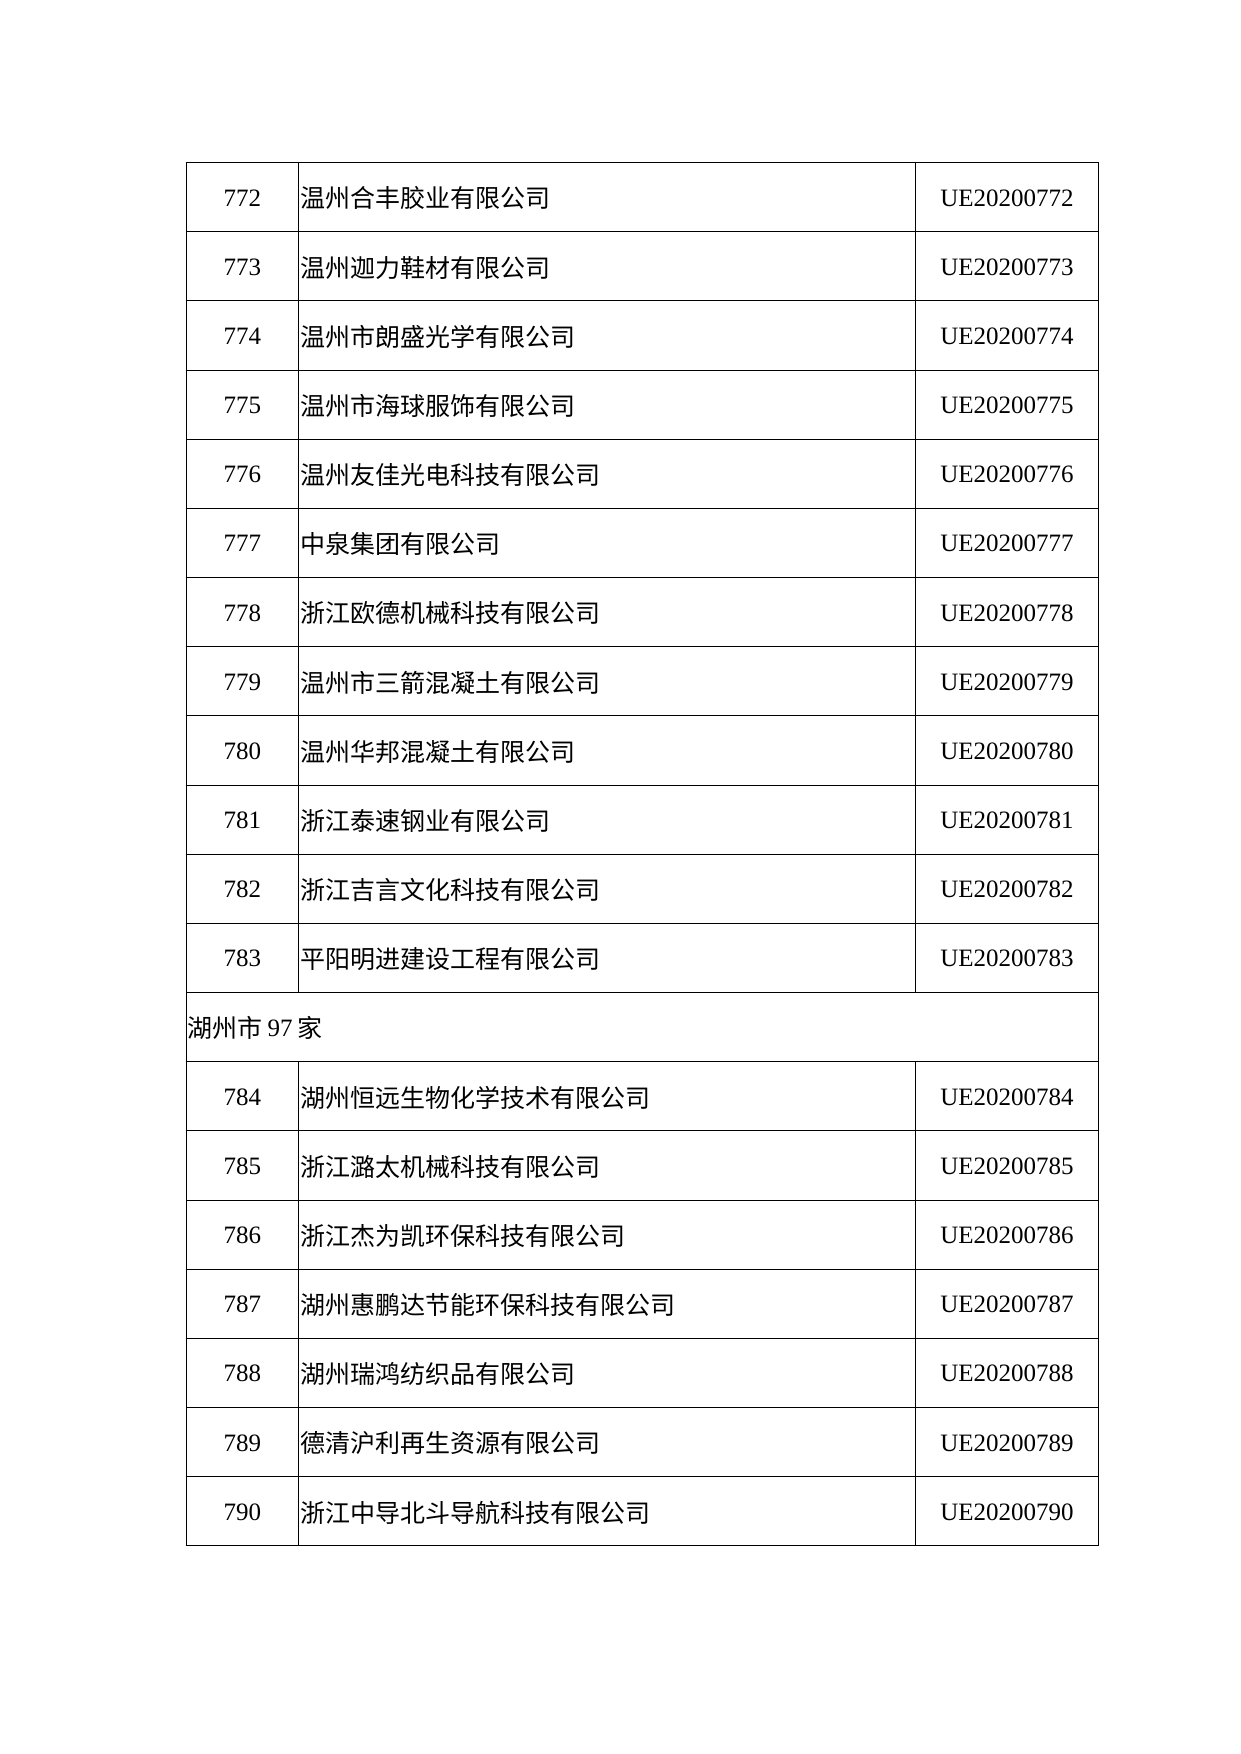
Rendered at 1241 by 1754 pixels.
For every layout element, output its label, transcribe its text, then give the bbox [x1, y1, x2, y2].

table_cell 浙江吉言文化科技有限公司 [299, 855, 915, 923]
table_cell 779 [187, 647, 298, 715]
table_cell 782 [187, 855, 298, 923]
table_cell 温州迦力鞋材有限公司 [299, 232, 915, 300]
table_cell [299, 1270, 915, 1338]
table_cell 775 [187, 371, 298, 439]
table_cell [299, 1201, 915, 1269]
table_cell UE20200783 [916, 924, 1098, 992]
table_cell 平阳明进建设工程有限公司 [299, 924, 915, 992]
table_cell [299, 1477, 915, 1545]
table_cell UE20200774 [916, 301, 1098, 369]
table_cell 780 [187, 716, 298, 784]
table_cell UE20200775 [916, 371, 1098, 439]
table_cell UE20200773 [916, 232, 1098, 300]
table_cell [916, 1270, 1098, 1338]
table_cell UE20200779 [916, 647, 1098, 715]
table_cell UE20200782 [916, 855, 1098, 923]
table_cell 温州友佳光电科技有限公司 [299, 440, 915, 508]
table_cell 781 [187, 786, 298, 854]
table_cell 浙江欧德机械科技有限公司 [299, 578, 915, 646]
table_cell UE20200776 [916, 440, 1098, 508]
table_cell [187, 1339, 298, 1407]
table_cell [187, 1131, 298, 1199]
table_cell UE20200780 [916, 716, 1098, 784]
table_cell 温州市海球服饰有限公司 [299, 371, 915, 439]
table_cell 湖州恒远生物化学技术有限公司 [299, 1062, 915, 1130]
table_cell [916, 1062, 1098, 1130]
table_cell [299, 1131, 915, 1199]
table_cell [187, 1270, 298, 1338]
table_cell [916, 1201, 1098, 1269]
table_cell 773 [187, 232, 298, 300]
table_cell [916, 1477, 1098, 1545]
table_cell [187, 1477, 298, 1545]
table_cell 772 [187, 163, 298, 231]
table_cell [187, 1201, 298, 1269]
table_cell UE20200772 [916, 163, 1098, 231]
table_cell 温州市朗盛光学有限公司 [299, 301, 915, 369]
table_cell 784 [187, 1062, 298, 1130]
table_cell 温州华邦混凝土有限公司 [299, 716, 915, 784]
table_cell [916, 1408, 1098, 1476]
table_cell 774 [187, 301, 298, 369]
table_cell 湖州市97家 [187, 993, 1098, 1061]
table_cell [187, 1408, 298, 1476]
table_cell UE20200778 [916, 578, 1098, 646]
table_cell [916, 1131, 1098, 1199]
table_cell 温州合丰胶业有限公司 [299, 163, 915, 231]
table_cell 中泉集团有限公司 [299, 509, 915, 577]
table_cell 温州市三箭混凝土有限公司 [299, 647, 915, 715]
table_cell 778 [187, 578, 298, 646]
table_cell 776 [187, 440, 298, 508]
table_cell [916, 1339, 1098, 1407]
table_cell 浙江泰速钢业有限公司 [299, 786, 915, 854]
table_cell 783 [187, 924, 298, 992]
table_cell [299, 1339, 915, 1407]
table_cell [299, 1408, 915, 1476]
table_cell 777 [187, 509, 298, 577]
table_cell UE20200777 [916, 509, 1098, 577]
table_cell UE20200781 [916, 786, 1098, 854]
